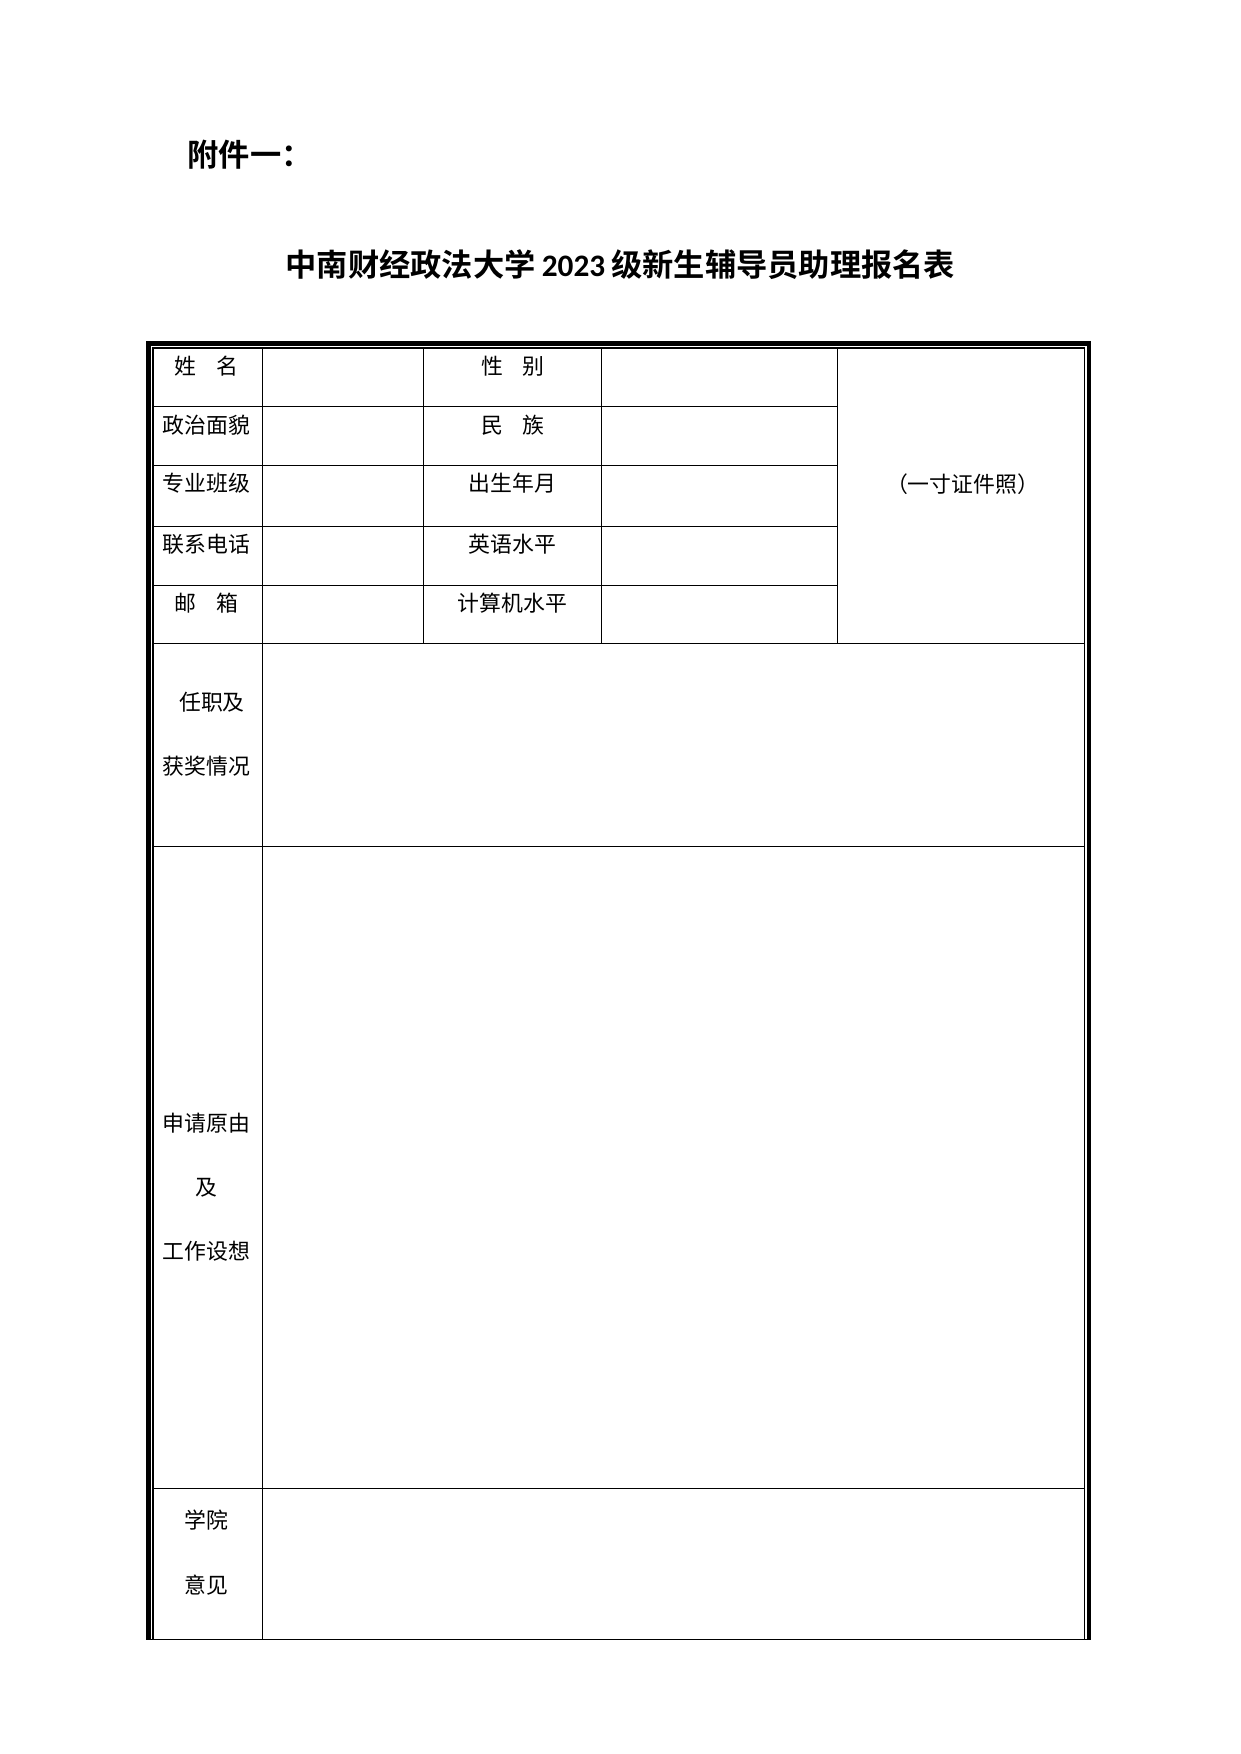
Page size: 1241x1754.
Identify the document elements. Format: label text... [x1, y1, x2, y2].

table_cell [263, 847, 1084, 1488]
table_cell 任职及 获奖情况 [154, 644, 262, 846]
table_cell [263, 644, 1084, 846]
table_header 性 别 [424, 349, 601, 406]
table_cell [263, 527, 423, 585]
table_cell [602, 586, 837, 643]
table_cell [263, 586, 423, 643]
table_cell 学院 意见 [154, 1489, 262, 1639]
table_cell [263, 407, 423, 465]
table_cell 政治面貌 [154, 407, 262, 465]
table_cell [263, 466, 423, 526]
table_cell 专业班级 [154, 466, 262, 526]
table_cell 民 族 [424, 407, 601, 465]
table_cell 出生年月 [424, 466, 601, 526]
table_cell [602, 466, 837, 526]
table_cell [602, 407, 837, 465]
table_cell 联系电话 [154, 527, 262, 585]
text 附件一： [187, 120, 1053, 185]
text 中南财经政法大学2023级新生辅导员助理报名表 [187, 231, 1053, 296]
table_cell 申请原由 及 工作设想 [154, 847, 262, 1488]
table_cell [263, 1489, 1084, 1639]
table_cell 英语水平 [424, 527, 601, 585]
table_header 姓 名 [154, 349, 262, 406]
table_header [263, 349, 423, 406]
table_cell [602, 527, 837, 585]
table_cell 计算机水平 [424, 586, 601, 643]
table_header （一寸证件照） [838, 349, 1084, 643]
table_cell 邮 箱 [154, 586, 262, 643]
table_header [602, 349, 837, 406]
